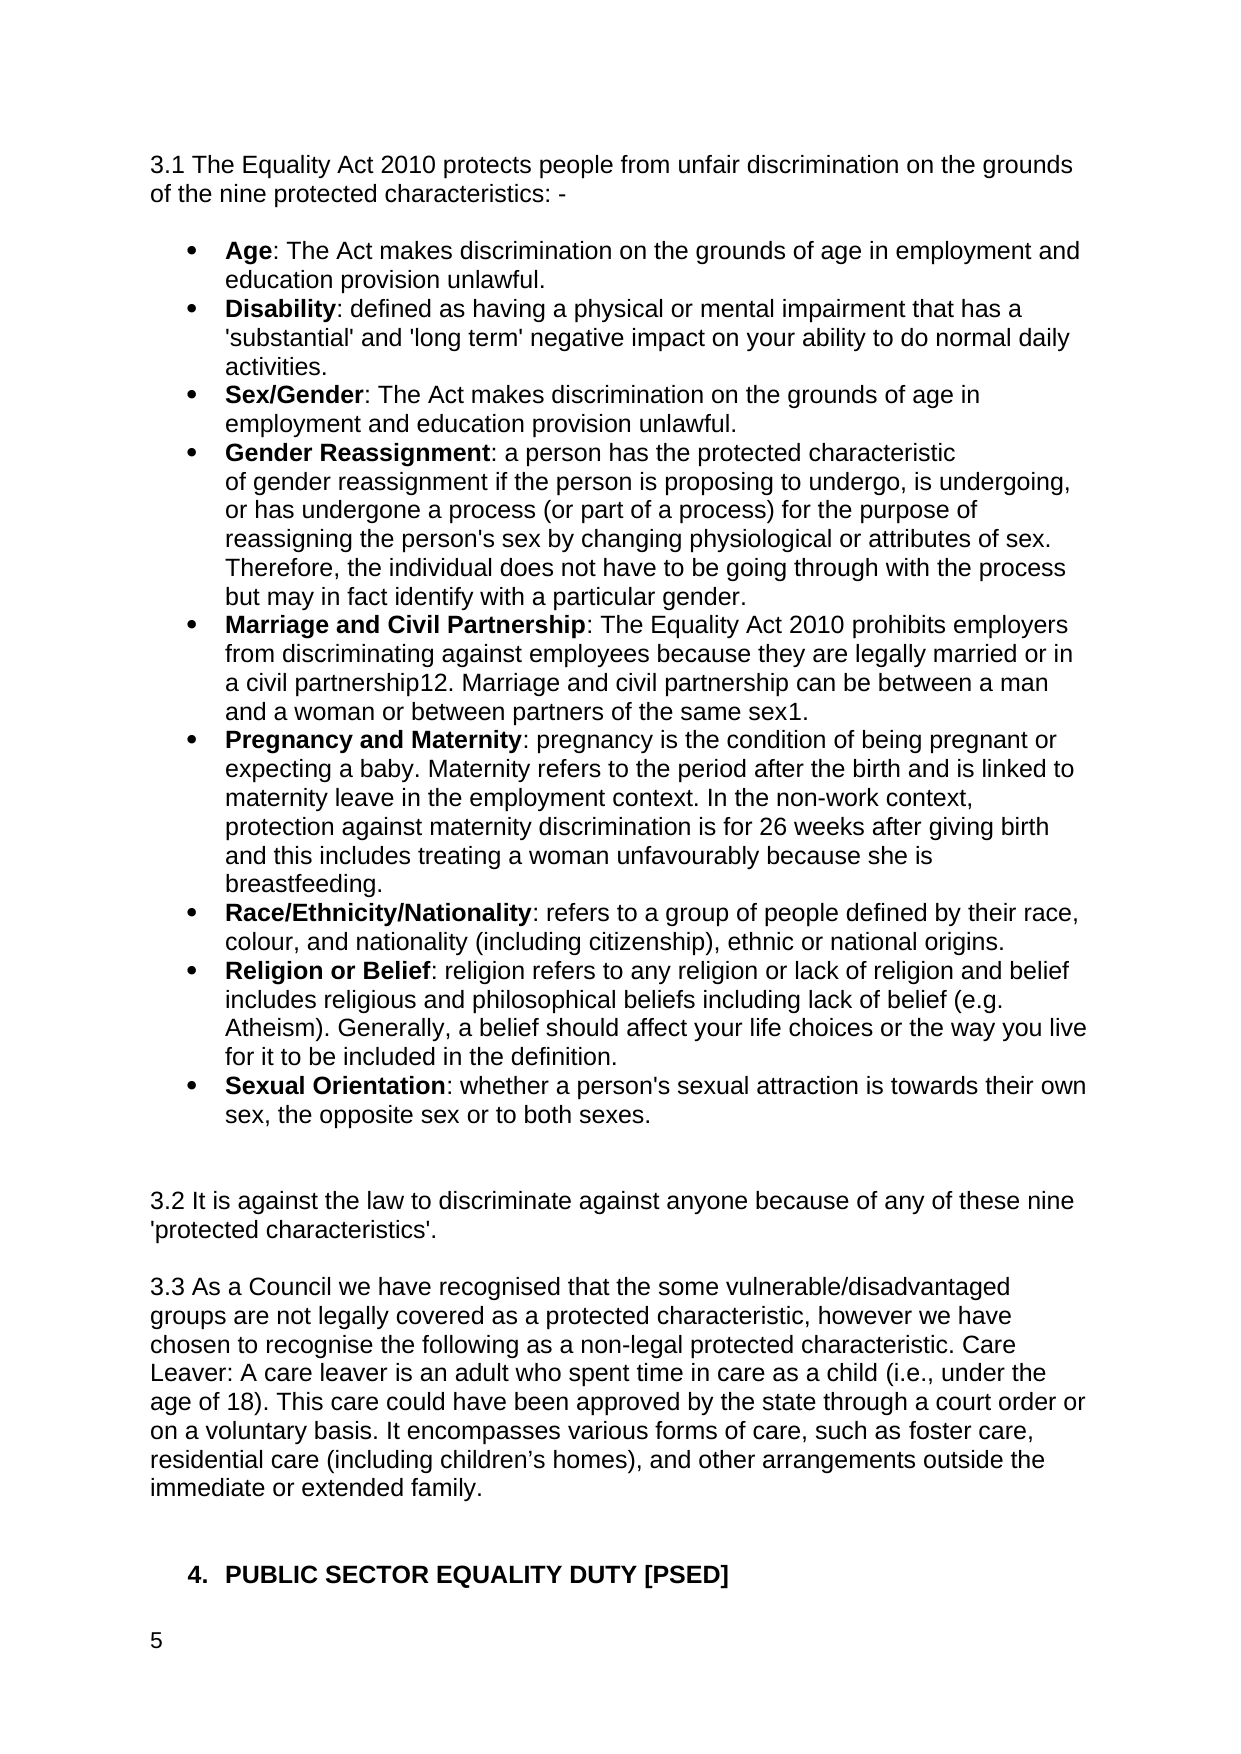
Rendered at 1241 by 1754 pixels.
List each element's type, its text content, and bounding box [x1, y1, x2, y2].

list Sexual Orientation: whether a person's sexual attraction is towards their own sex, the opposite sex or to both sexes. [187, 1071, 1090, 1128]
text 3.2 It is against the law to discriminate against anyone because of any of these nine 'protected characteristics'. [150, 1186, 1090, 1243]
text 3.1 The Equality Act 2010 protects people from unfair discrimination on the grounds of the nine protected characteristics: - [150, 150, 1090, 207]
list Sex/Gender: The Act makes discrimination on the grounds of age in employment and education provision unlawful. [187, 380, 1090, 438]
list Race/Ethnicity/Nationality: refers to a group of people defined by their race, colour, and nationality (including citizenship), ethnic or national origins. [187, 898, 1090, 956]
list PUBLIC SECTOR EQUALITY DUTY [PSED] [187, 1560, 1090, 1588]
list Marriage and Civil Partnership: The Equality Act 2010 prohibits employers from discriminating against employees because they are legally married or in a civil partnership12. Marriage and civil partnership can be between a man and a woman or between partners of the same sex1. [187, 610, 1090, 726]
list Religion or Belief: religion refers to any religion or lack of religion and belief includes religious and philosophical beliefs including lack of belief (e.g. Atheism). Generally, a belief should affect your life choices or the way you live for it to be included in the definition. [187, 956, 1090, 1071]
list Pregnancy and Maternity: pregnancy is the condition of being pregnant or expecting a baby. Maternity refers to the period after the birth and is linked to maternity leave in the employment context. In the non-work context, protection against maternity discrimination is for 26 weeks after giving birth and this includes treating a woman unfavourably because she is breastfeeding. [187, 726, 1090, 898]
list Gender Reassignment: a person has the protected characteristic of gender reassignment if the person is proposing to undergo, is undergoing, or has undergone a process (or part of a process) for the purpose of reassigning the person's sex by changing physiological or attributes of sex. Therefore, the individual does not have to be going through with the process but may in fact identify with a particular gender. [187, 438, 1090, 610]
list Disability: defined as having a physical or mental impairment that has a 'substantial' and 'long term' negative impact on your ability to do normal daily activities. [187, 294, 1090, 380]
text 3.3 As a Council we have recognised that the some vulnerable/disadvantaged groups are not legally covered as a protected characteristic, however we have chosen to recognise the following as a non-legal protected characteristic. Care Leaver: A care leaver is an adult who spent time in care as a child (i.e., under the age of 18). This care could have been approved by the state through a court order or on a voluntary basis. It encompasses various forms of care, such as foster care, residential care (including children’s homes), and other arrangements outside the immediate or extended family. [150, 1272, 1090, 1502]
list Age: The Act makes discrimination on the grounds of age in employment and education provision unlawful. [187, 236, 1090, 294]
